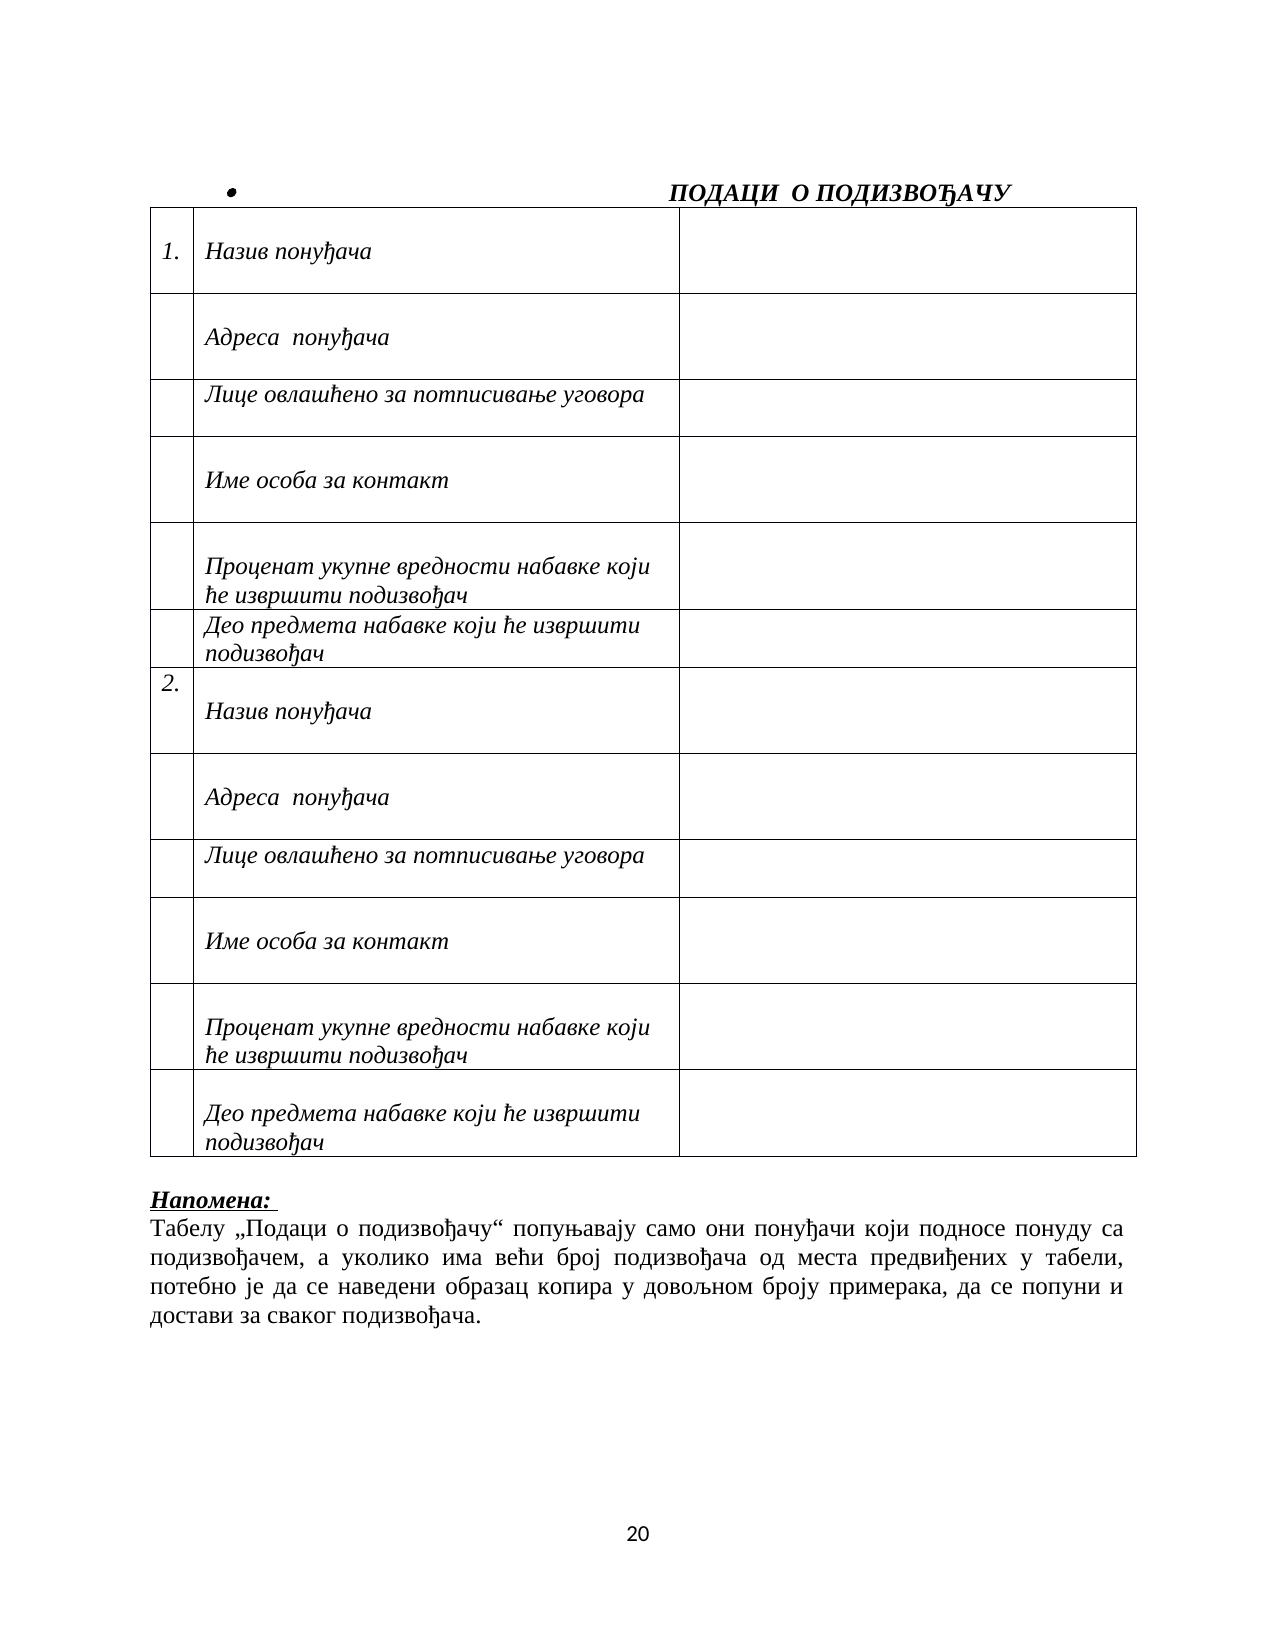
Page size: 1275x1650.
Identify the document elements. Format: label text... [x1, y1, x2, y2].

table_cell [151, 437, 193, 522]
table_cell [151, 1070, 193, 1156]
table_cell Део предмета набавке који ће извршити подизвођач [194, 1070, 679, 1156]
text Напомена: [150, 1185, 1125, 1213]
table_cell Проценат укупне вредности набавке који ће извршити подизвођач [194, 984, 679, 1069]
table_cell Део предмета набавке који ће извршити подизвођач [194, 610, 679, 667]
table_cell Име особа за контакт [194, 437, 679, 522]
table_cell [151, 523, 193, 609]
table_cell [680, 380, 1136, 436]
table_cell [151, 294, 193, 378]
table_cell Назив понуђача [194, 668, 679, 753]
table_cell [680, 294, 1136, 378]
table_cell 2. [151, 668, 193, 753]
table_cell Име особа за контакт [194, 898, 679, 982]
table_cell [680, 754, 1136, 839]
list ПОДАЦИ О ПОДИЗВОЂАЧУ [225, 178, 1125, 207]
table_cell [151, 754, 193, 839]
table_header [680, 208, 1136, 293]
table_cell [680, 610, 1136, 667]
table_cell Лице овлашћено за потписивање уговора [194, 840, 679, 897]
table_cell [151, 380, 193, 436]
table_cell [151, 984, 193, 1069]
table_cell [151, 840, 193, 897]
table_cell [680, 984, 1136, 1069]
table_header 1. [151, 208, 193, 293]
table_cell Адреса понуђача [194, 294, 679, 378]
table_cell [680, 437, 1136, 522]
table_cell [680, 898, 1136, 982]
table_cell [151, 898, 193, 982]
table_cell [151, 610, 193, 667]
table_cell [680, 840, 1136, 897]
table_cell [680, 523, 1136, 609]
table_cell Проценат укупне вредности набавке који ће извршити подизвођач [194, 523, 679, 609]
table_header Назив понуђача [194, 208, 679, 293]
text Табелу „Подаци о подизвођачу“ попуњавају само они понуђачи који подносе понуду са подизвођачем, а уколико има већи број подизвођача од места предвиђених у табели, потебно је да се наведени образац копира у довољном броју примерака, да се попуни и достави за сваког подизвођача. [150, 1213, 1125, 1328]
table_cell [680, 668, 1136, 753]
table_cell Лице овлашћено за потписивање уговора [194, 380, 679, 436]
table_cell [680, 1070, 1136, 1156]
table_cell Адреса понуђача [194, 754, 679, 839]
